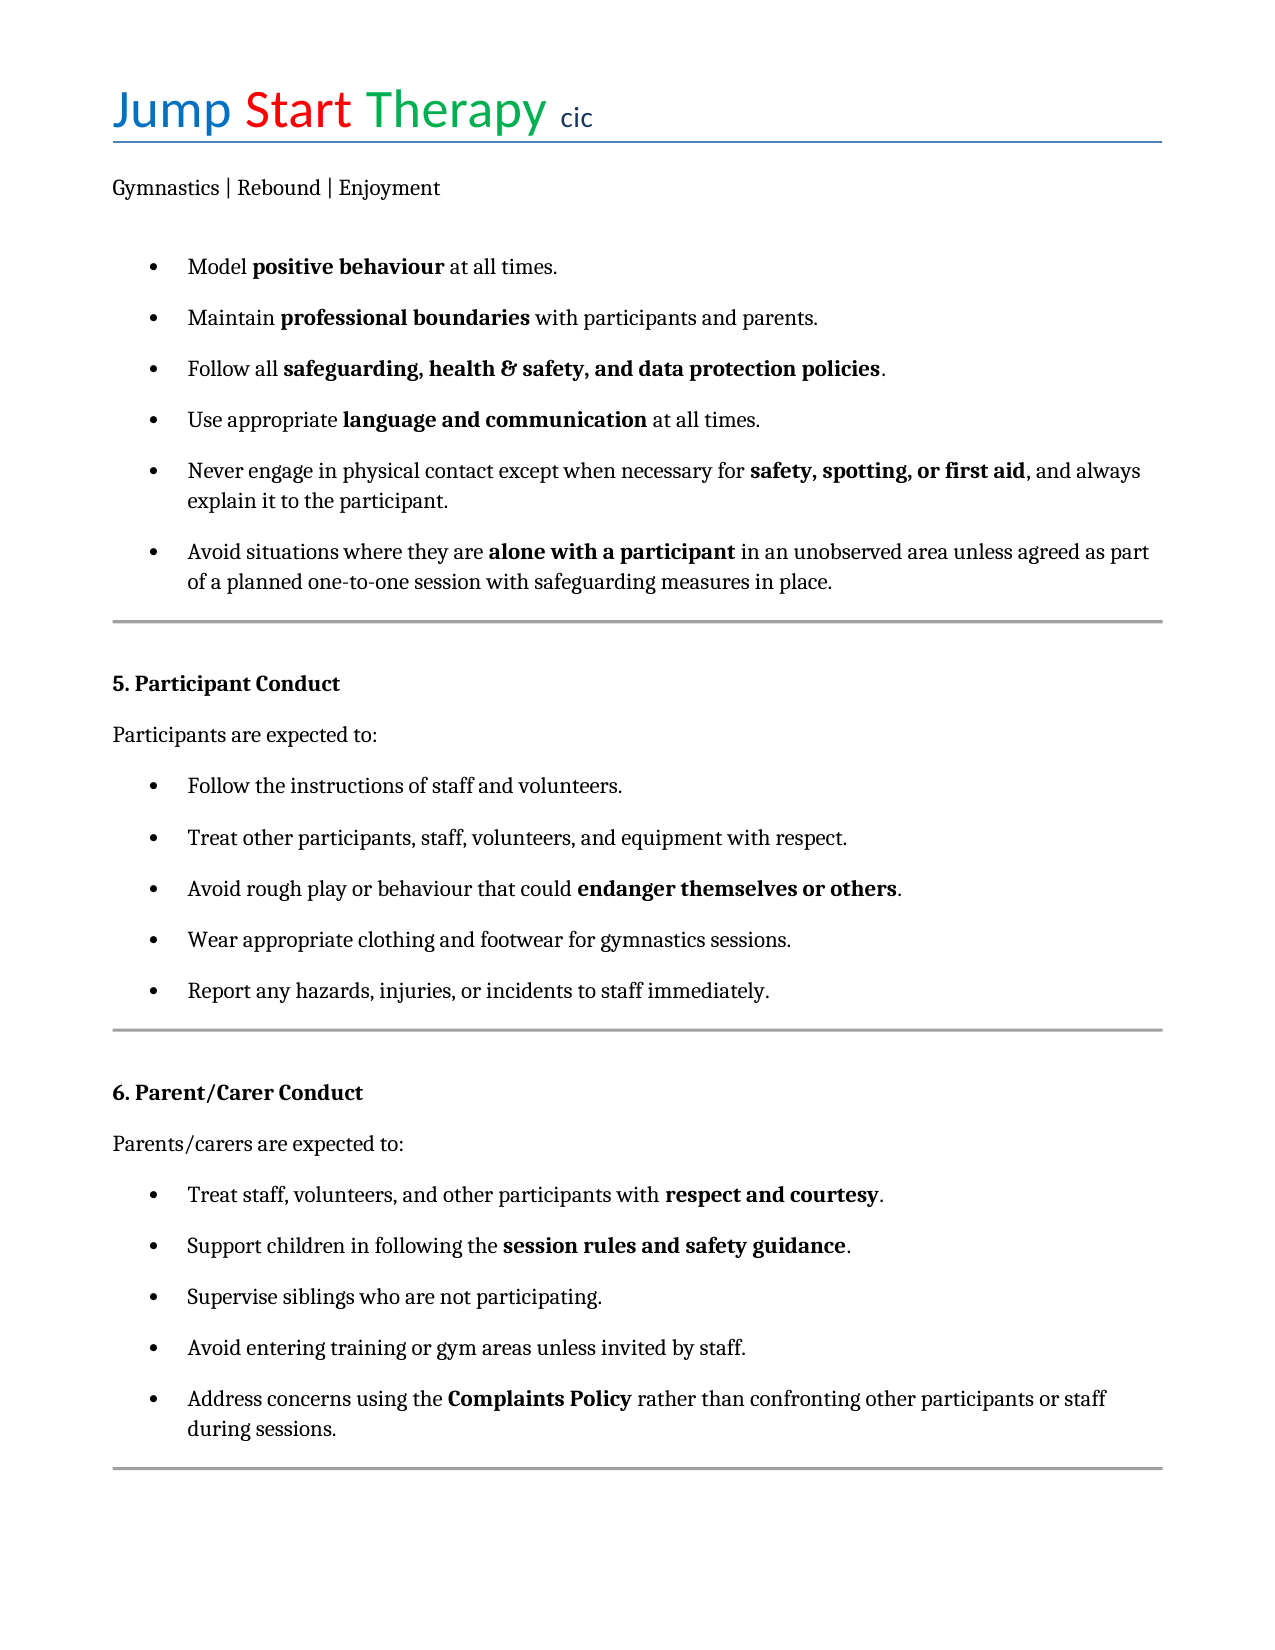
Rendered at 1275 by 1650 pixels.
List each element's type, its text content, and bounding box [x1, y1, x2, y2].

list Avoid situations where they are alone with a participant in an unobserved area unless agreed as part of a planned one-to-one session with safeguarding measures in place. [150, 539, 1162, 596]
list Support children in following the session rules and safety guidance. [150, 1233, 1162, 1259]
list Avoid rough play or behaviour that could endanger themselves or others. [150, 875, 1162, 902]
list Maintain professional boundaries with participants and parents. [150, 304, 1162, 331]
list Wear appropriate clothing and footwear for gymnastics sessions. [150, 926, 1162, 953]
list Address concerns using the Complaints Policy rather than confronting other participants or staff during sessions. [150, 1386, 1162, 1442]
text 5. Participant Conduct [112, 671, 1162, 698]
list Follow the instructions of staff and volunteers. [150, 773, 1162, 800]
text Participants are expected to: [112, 722, 1162, 749]
list Treat other participants, staff, volunteers, and equipment with respect. [150, 824, 1162, 851]
list Follow all safeguarding, health & safety, and data protection policies. [150, 356, 1162, 382]
list Use appropriate language and communication at all times. [150, 407, 1162, 433]
list Report any hazards, injuries, or incidents to staff immediately. [150, 977, 1162, 1004]
list Treat staff, volunteers, and other participants with respect and courtesy. [150, 1182, 1162, 1208]
text Parents/carers are expected to: [112, 1131, 1162, 1157]
list Never engage in physical contact except when necessary for safety, spotting, or first aid, and always explain it to the participant. [150, 458, 1162, 514]
list Model positive behaviour at all times. [150, 253, 1162, 280]
list Avoid entering training or gym areas unless invited by staff. [150, 1335, 1162, 1361]
list Supervise siblings who are not participating. [150, 1284, 1162, 1310]
text 6. Parent/Carer Conduct [112, 1079, 1162, 1106]
